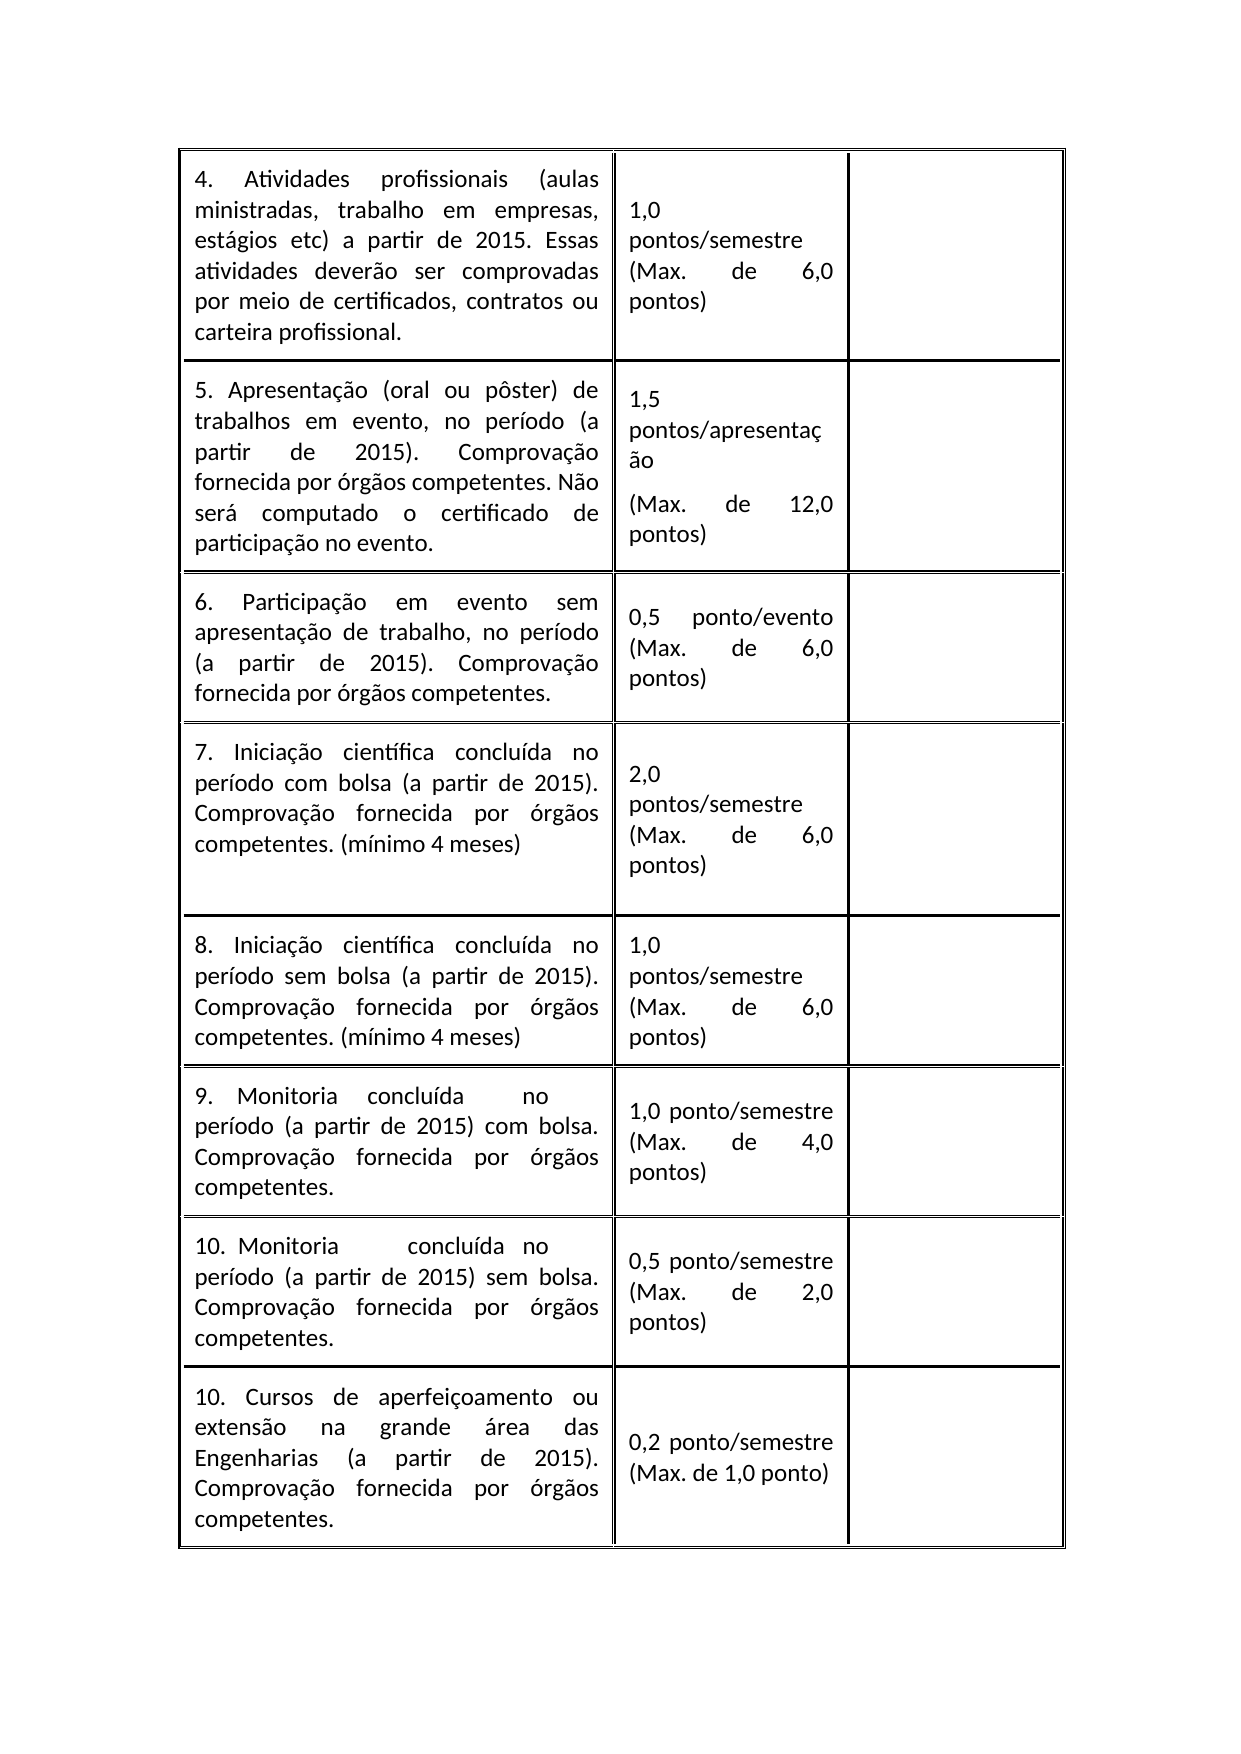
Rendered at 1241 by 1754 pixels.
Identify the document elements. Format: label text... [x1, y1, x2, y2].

table_cell 8. Iniciação científica concluída no período sem bolsa (a partir de 2015). Comprovação fornecida por órgãos competentes. (mínimo 4 meses) [181, 914, 612, 1064]
table_cell 10. Cursos de aperfeiçoamento ou extensão na grande área das Engenharias (a partir de 2015). Comprovação fornecida por órgãos competentes. [181, 1365, 614, 1546]
table_cell 9. Monitoria concluída no período (a partir de 2015) com bolsa. Comprovação fornecida por órgãos competentes. [181, 1064, 612, 1214]
table_cell [850, 914, 1062, 1064]
table_cell 2,0 pontos/semestre (Max. de 6,0 pontos) [616, 724, 847, 914]
table_cell [848, 721, 1064, 914]
table_cell [848, 1365, 1062, 1546]
table_cell 10. Monitoria concluída no período (a partir de 2015) sem bolsa. Comprovação fornecida por órgãos competentes. [181, 1215, 612, 1365]
table_cell 1,0 pontos/semestre (Max. de 6,0 pontos) [614, 151, 848, 359]
table_cell 0,5 ponto/evento (Max. de 6,0 pontos) [616, 574, 847, 721]
table_cell 7. Iniciação científica concluída no período com bolsa (a partir de 2015). Comprovação fornecida por órgãos competentes. (mínimo 4 meses) [180, 721, 614, 914]
table_cell 1,0 ponto/semestre (Max. de 4,0 pontos) [616, 1068, 847, 1214]
table_cell 5. Apresentação (oral ou pôster) de trabalhos em evento, no período (a partir de 2015). Comprovação fornecida por órgãos competentes. Não será computado o certificado de participação no evento. [181, 359, 612, 570]
table_cell 0,2 ponto/semestre (Max. de 1,0 ponto) [614, 1368, 848, 1546]
table_cell [848, 151, 1062, 359]
table_cell [850, 359, 1062, 570]
table_cell 1,0 pontos/semestre (Max. de 6,0 pontos) [616, 917, 847, 1064]
table_cell 0,5 ponto/semestre (Max. de 2,0 pontos) [616, 1218, 847, 1365]
table_cell [850, 1064, 1063, 1214]
table_cell 1,5 pontos/apresentação (Max. de 12,0 pontos) [616, 362, 847, 570]
table_cell [850, 570, 1063, 721]
table_cell [850, 1215, 1063, 1365]
table_cell 4. Atividades profissionais (aulas ministradas, trabalho em empresas, estágios etc) a partir de 2015. Essas atividades deverão ser comprovadas por meio de certificados, contratos ou carteira profissional. [180, 149, 614, 359]
table_cell 6. Participação em evento sem apresentação de trabalho, no período (a partir de 2015). Comprovação fornecida por órgãos competentes. [181, 570, 612, 721]
